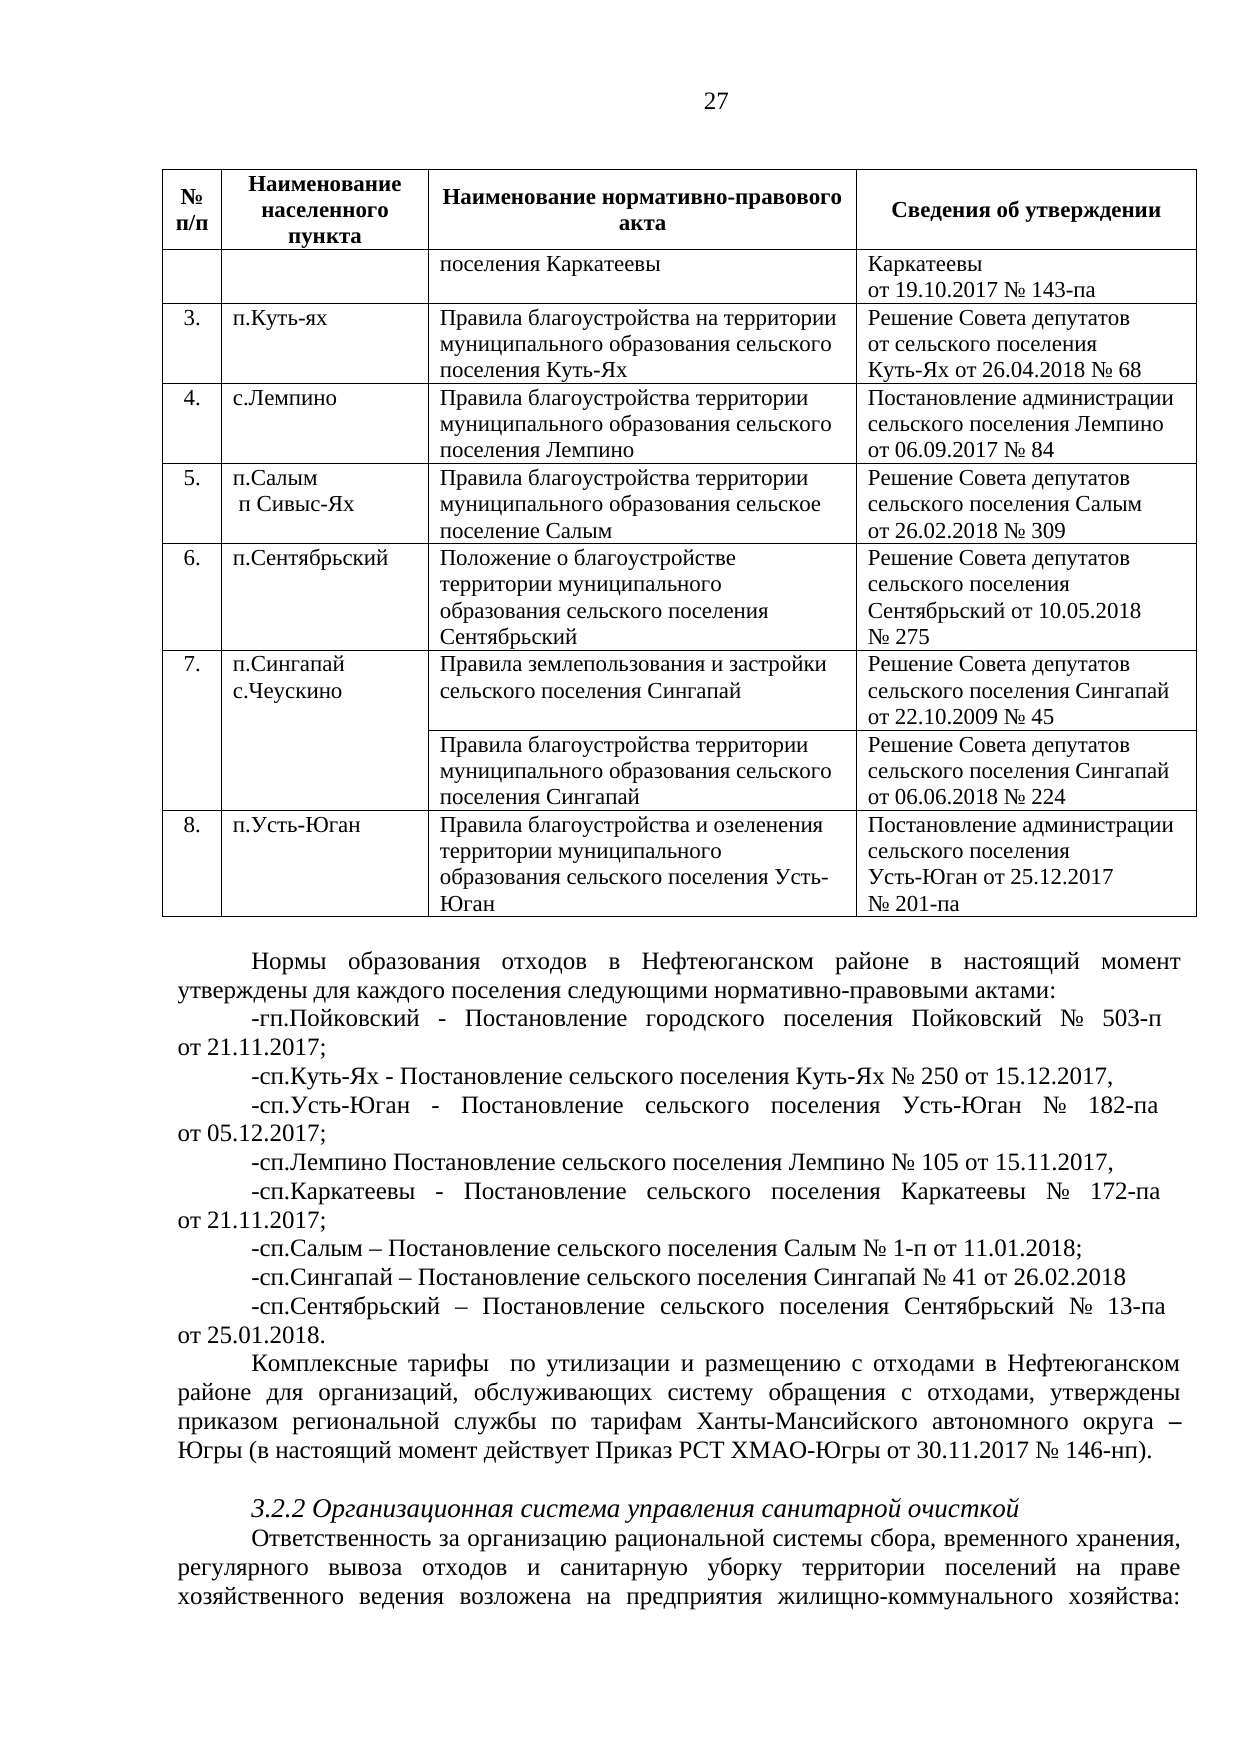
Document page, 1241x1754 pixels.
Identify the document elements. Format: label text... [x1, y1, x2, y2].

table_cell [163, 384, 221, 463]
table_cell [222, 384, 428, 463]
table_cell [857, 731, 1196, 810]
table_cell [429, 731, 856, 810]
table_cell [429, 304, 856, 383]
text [177, 1523, 1181, 1609]
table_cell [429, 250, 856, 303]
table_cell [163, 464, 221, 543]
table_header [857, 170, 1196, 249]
text 3.2.2 Организационная система управления санитарной очисткой [177, 1492, 1181, 1523]
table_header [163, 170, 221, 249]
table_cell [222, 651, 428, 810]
text -сп.Куть-Ях - Постановление сельского поселения Куть-Ях № 250 от 15.12.2017, [177, 1061, 1181, 1090]
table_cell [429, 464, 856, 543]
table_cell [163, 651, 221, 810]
text -сп.Сентябрьский – Постановление сельского поселения Сентябрьский № 13-па от 25.01.2018. [177, 1291, 1181, 1348]
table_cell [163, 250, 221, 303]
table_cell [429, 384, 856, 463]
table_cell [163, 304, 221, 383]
text -сп.Салым – Постановление сельского поселения Салым № 1-п от 11.01.2018; [177, 1233, 1181, 1262]
text -сп.Лемпино Постановление сельского поселения Лемпино № 105 от 15.11.2017, [177, 1147, 1181, 1176]
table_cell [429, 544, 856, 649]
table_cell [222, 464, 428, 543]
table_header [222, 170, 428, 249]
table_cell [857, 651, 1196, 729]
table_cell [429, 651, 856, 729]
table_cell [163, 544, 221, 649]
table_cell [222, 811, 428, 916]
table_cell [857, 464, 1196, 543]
text -сп.Сингапай – Постановление сельского поселения Сингапай № 41 от 26.02.2018 [177, 1262, 1181, 1291]
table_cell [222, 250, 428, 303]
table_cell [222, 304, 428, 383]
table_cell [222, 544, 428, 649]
text -сп.Усть-Юган - Постановление сельского поселения Усть-Юган № 182-па от 05.12.2017; [177, 1090, 1181, 1147]
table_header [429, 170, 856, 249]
text Комплексные тарифы по утилизации и размещению с отходами в Нефтеюганском районе для организаций, обслуживающих систему обращения с отходами, утверждены приказом региональной службы по тарифам Ханты-Мансийского автономного округа – Югры (в настоящий момент действует Приказ РСТ ХМАО-Югры от 30.11.2017 № 146-нп). [177, 1348, 1181, 1463]
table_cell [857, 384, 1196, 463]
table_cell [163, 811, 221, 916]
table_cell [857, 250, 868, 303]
text Нормы образования отходов в Нефтеюганском районе в настоящий момент утверждены для каждого поселения следующими нормативно-правовыми актами: [177, 946, 1181, 1003]
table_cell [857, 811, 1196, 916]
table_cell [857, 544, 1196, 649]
text -гп.Пойковский - Постановление городского поселения Пойковский № 503-п от 21.11.2017; [177, 1003, 1181, 1061]
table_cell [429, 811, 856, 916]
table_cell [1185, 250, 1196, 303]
text -сп.Каркатеевы - Постановление сельского поселения Каркатеевы № 172-па от 21.11.2017; [177, 1176, 1181, 1233]
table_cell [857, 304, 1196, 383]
